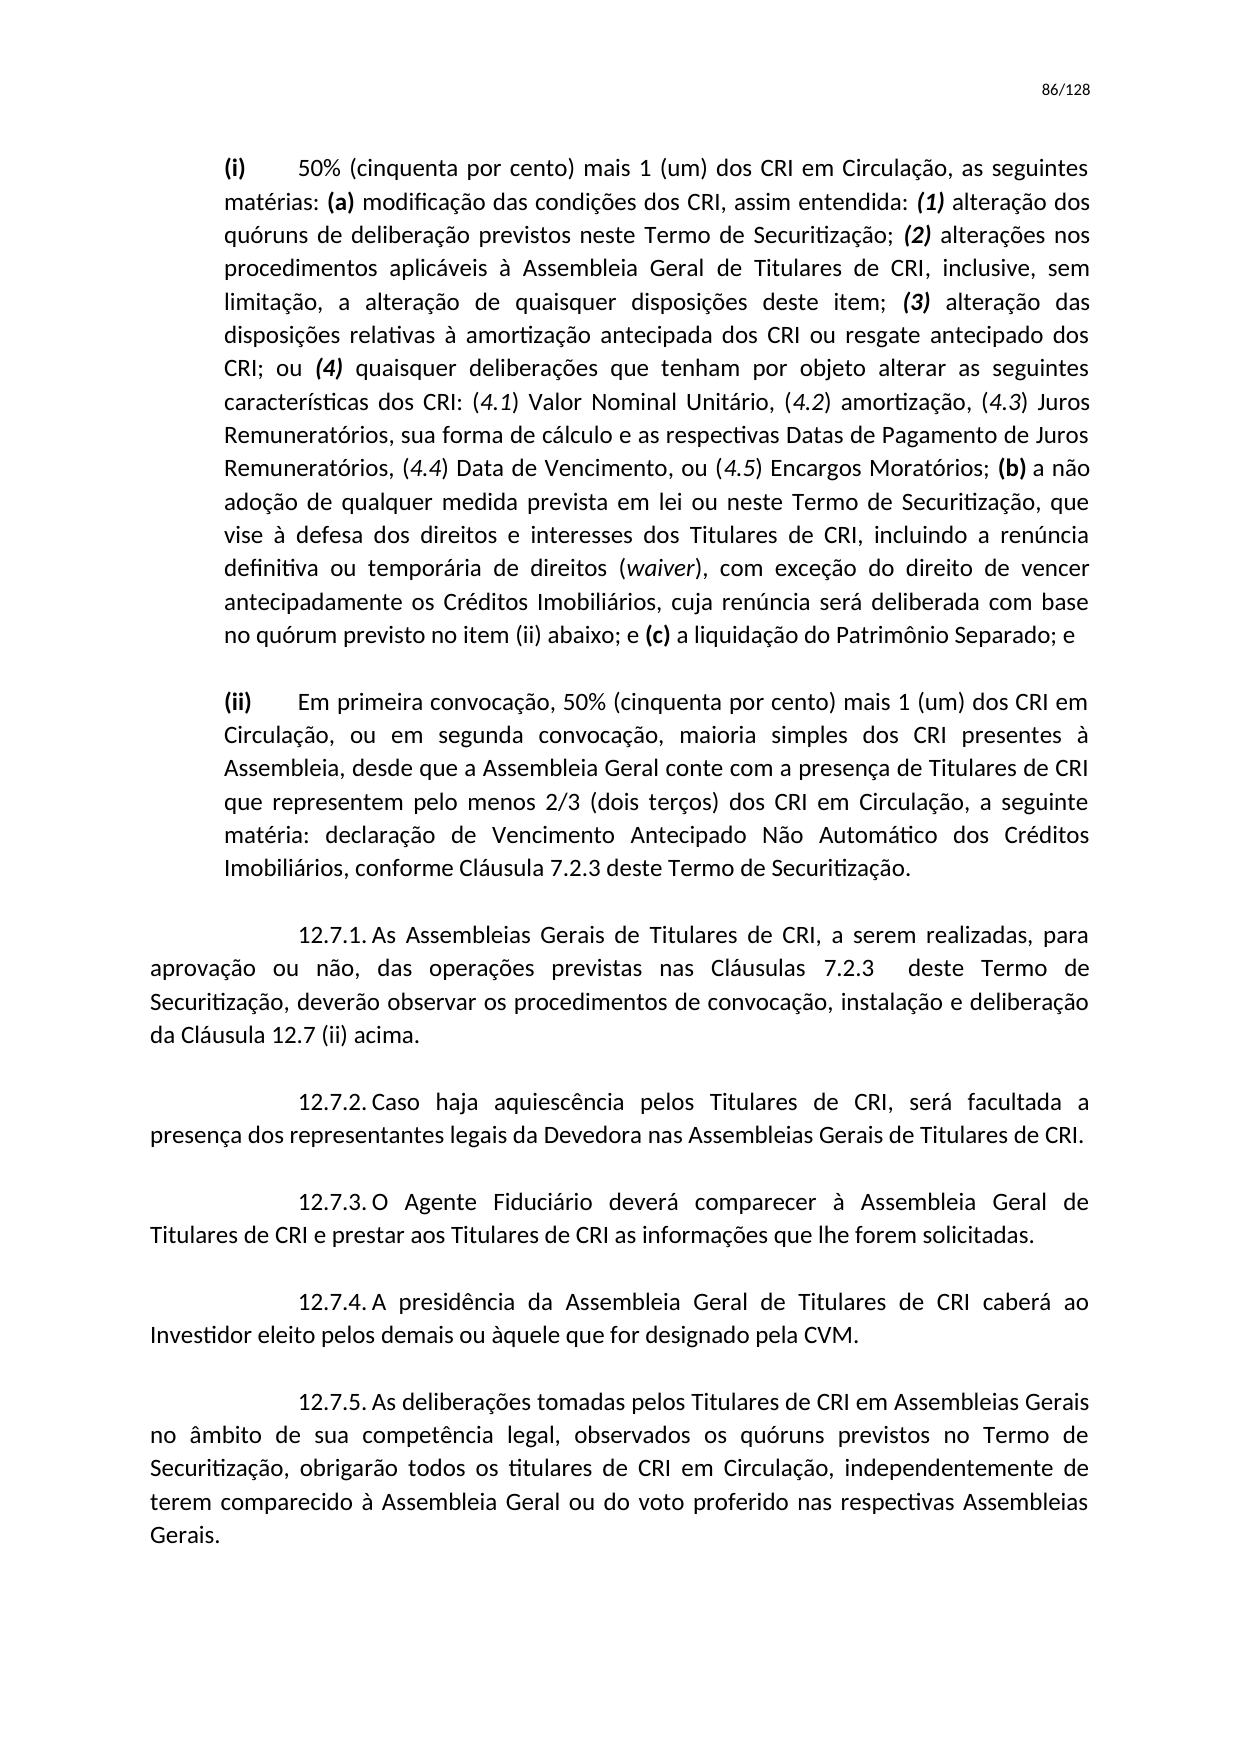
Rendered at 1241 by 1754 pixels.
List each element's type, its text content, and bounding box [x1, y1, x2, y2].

list Em primeira convocação, 50% (cinquenta por cento) mais 1 (um) dos CRI em Circulação, ou em segunda convocação, maioria simples dos CRI presentes à Assembleia, desde que a Assembleia Geral conte com a presença de Titulares de CRI que representem pelo menos 2/3 (dois terços) dos CRI em Circulação, a seguinte matéria: declaração de Vencimento Antecipado Não Automático dos Créditos Imobiliários, conforme Cláusula 7.2.3 deste Termo de Securitização. [224, 683, 1090, 883]
list As deliberações tomadas pelos Titulares de CRI em Assembleias Gerais no âmbito de sua competência legal, observados os quóruns previstos no Termo de Securitização, obrigarão todos os titulares de CRI em Circulação, independentemente de terem comparecido à Assembleia Geral ou do voto proferido nas respectivas Assembleias Gerais. [150, 1383, 1090, 1550]
list Caso haja aquiescência pelos Titulares de CRI, será facultada a presença dos representantes legais da Devedora nas Assembleias Gerais de Titulares de CRI. [150, 1083, 1090, 1150]
list 50% (cinquenta por cento) mais 1 (um) dos CRI em Circulação, as seguintes matérias: (a) modificação das condições dos CRI, assim entendida: (1) alteração dos quóruns de deliberação previstos neste Termo de Securitização; (2) alterações nos procedimentos aplicáveis à Assembleia Geral de Titulares de CRI, inclusive, sem limitação, a alteração de quaisquer disposições deste item; (3) alteração das disposições relativas à amortização antecipada dos CRI ou resgate antecipado dos CRI; ou (4) quaisquer deliberações que tenham por objeto alterar as seguintes características dos CRI: (4.1) Valor Nominal Unitário, (4.2) amortização, (4.3) Juros Remuneratórios, sua forma de cálculo e as respectivas Datas de Pagamento de Juros Remuneratórios, (4.4) Data de Vencimento, ou (4.5) Encargos Moratórios; (b) a não adoção de qualquer medida prevista em lei ou neste Termo de Securitização, que vise à defesa dos direitos e interesses dos Titulares de CRI, incluindo a renúncia definitiva ou temporária de direitos (waiver), com exceção do direito de vencer antecipadamente os Créditos Imobiliários, cuja renúncia será deliberada com base no quórum previsto no item (ii) abaixo; e (c) a liquidação do Patrimônio Separado; e [224, 150, 1090, 650]
list As Assembleias Gerais de Titulares de CRI, a serem realizadas, para aprovação ou não, das operações previstas nas Cláusulas 7.2.3 deste Termo de Securitização, deverão observar os procedimentos de convocação, instalação e deliberação da Cláusula 12.7 (ii) acima. [150, 917, 1090, 1050]
list O Agente Fiduciário deverá comparecer à Assembleia Geral de Titulares de CRI e prestar aos Titulares de CRI as informações que lhe forem solicitadas. [150, 1183, 1090, 1250]
list A presidência da Assembleia Geral de Titulares de CRI caberá ao Investidor eleito pelos demais ou àquele que for designado pela CVM. [150, 1283, 1090, 1350]
